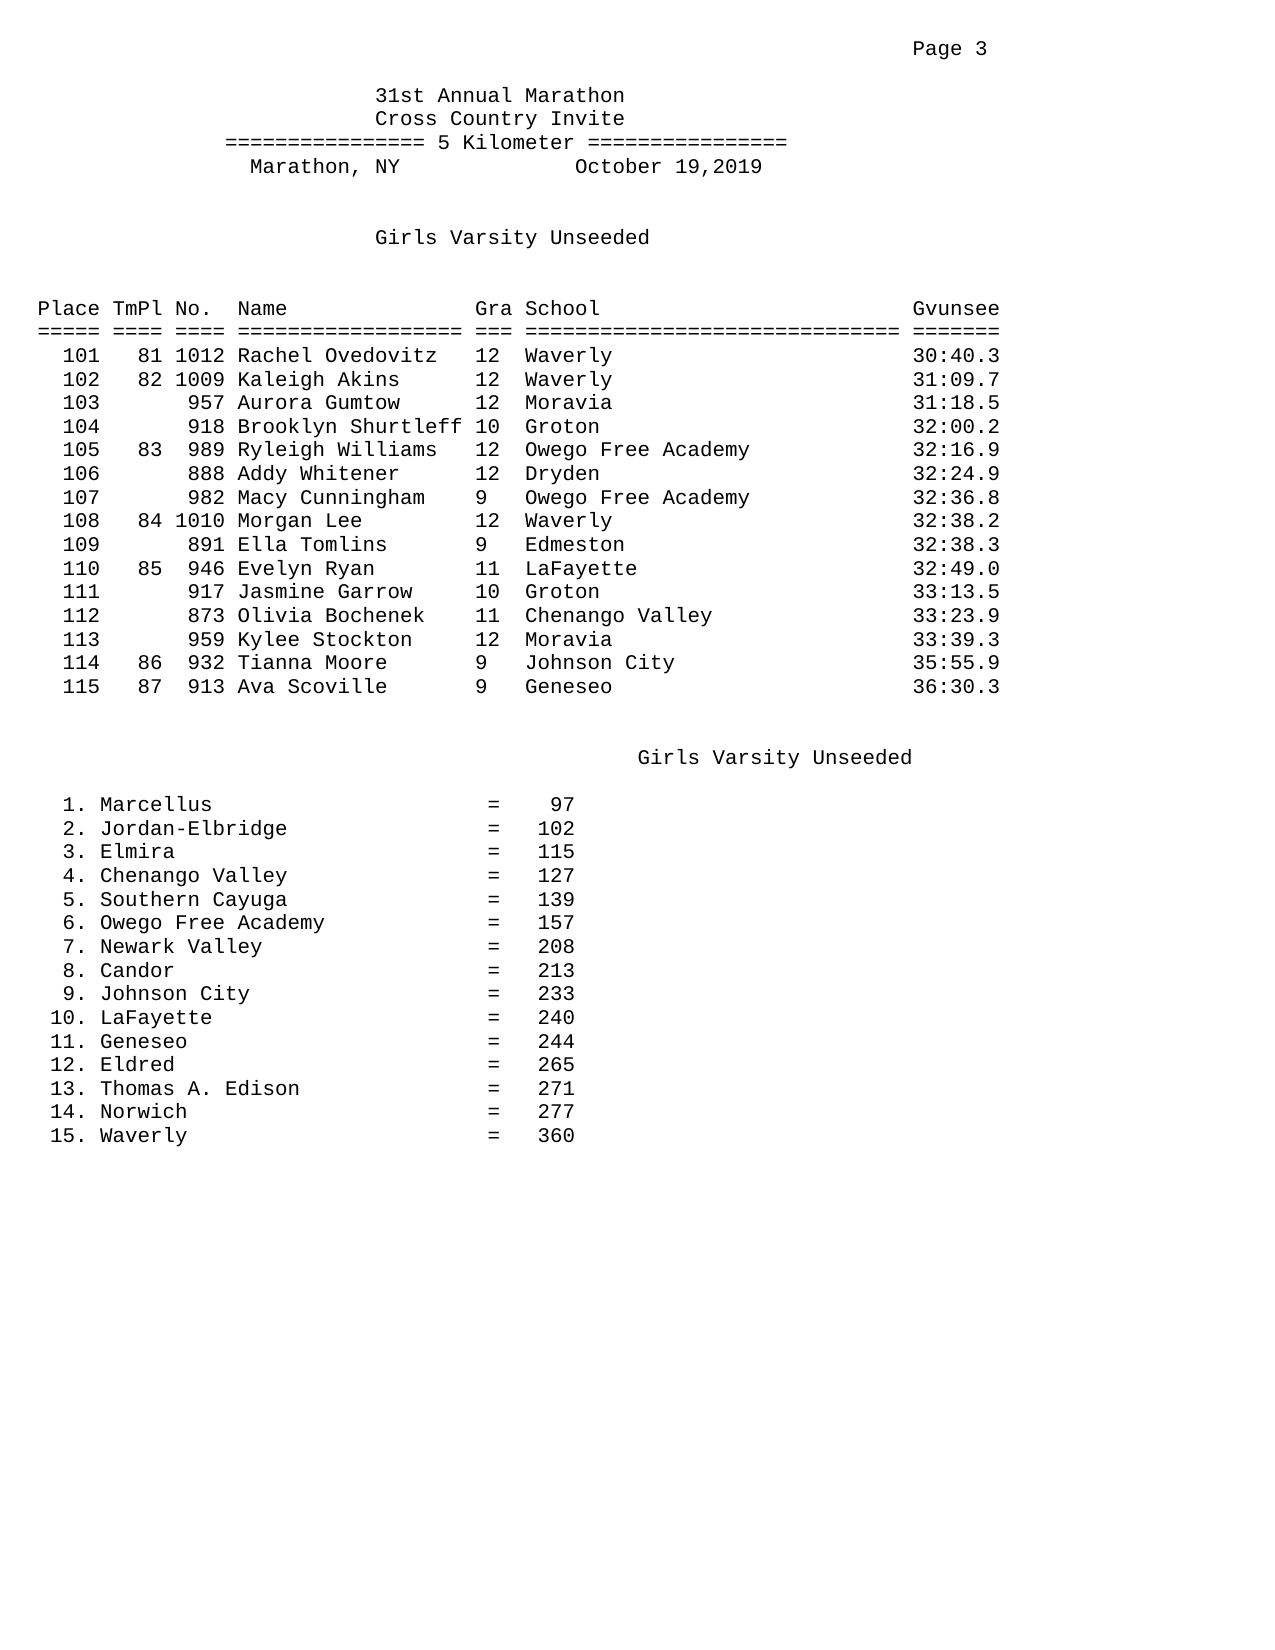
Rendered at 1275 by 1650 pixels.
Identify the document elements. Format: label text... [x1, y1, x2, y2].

text 111 917 Jasmine Garrow 10 Groton 33:13.5 [37, 581, 1237, 605]
text 108 84 1010 Morgan Lee 12 Waverly 32:38.2 [37, 510, 1237, 534]
text 114 86 932 Tianna Moore 9 Johnson City 35:55.9 [37, 652, 1237, 676]
text Girls Varsity Unseeded [37, 747, 1237, 771]
text 112 873 Olivia Bochenek 11 Chenango Valley 33:23.9 [37, 605, 1237, 629]
text Cross Country Invite [37, 108, 1237, 132]
text 9. Johnson City = 233 [37, 983, 1237, 1007]
text 110 85 946 Evelyn Ryan 11 LaFayette 32:49.0 [37, 558, 1237, 581]
text Marathon, NY October 19,2019 [37, 156, 1237, 179]
text 1. Marcellus = 97 [37, 794, 1237, 818]
text 115 87 913 Ava Scoville 9 Geneseo 36:30.3 [37, 676, 1237, 699]
text Page 3 [37, 37, 1237, 61]
text Girls Varsity Unseeded [37, 227, 1237, 250]
text 4. Chenango Valley = 127 [37, 865, 1237, 889]
text 104 918 Brooklyn Shurtleff 10 Groton 32:00.2 [37, 416, 1237, 439]
text 107 982 Macy Cunningham 9 Owego Free Academy 32:36.8 [37, 487, 1237, 510]
text 2. Jordan-Elbridge = 102 [37, 818, 1237, 841]
text 10. LaFayette = 240 [37, 1007, 1237, 1031]
text 13. Thomas A. Edison = 271 [37, 1078, 1237, 1102]
text 113 959 Kylee Stockton 12 Moravia 33:39.3 [37, 629, 1237, 652]
text 105 83 989 Ryleigh Williams 12 Owego Free Academy 32:16.9 [37, 439, 1237, 463]
text 6. Owego Free Academy = 157 [37, 912, 1237, 936]
text 106 888 Addy Whitener 12 Dryden 32:24.9 [37, 463, 1237, 487]
text 101 81 1012 Rachel Ovedovitz 12 Waverly 30:40.3 [37, 345, 1237, 368]
text 14. Norwich = 277 [37, 1102, 1237, 1125]
text 3. Elmira = 115 [37, 841, 1237, 865]
text Place TmPl No. Name Gra School Gvunsee [37, 298, 1237, 321]
text 103 957 Aurora Gumtow 12 Moravia 31:18.5 [37, 392, 1237, 416]
text 31st Annual Marathon [37, 85, 1237, 108]
text 15. Waverly = 360 [37, 1125, 1237, 1149]
text ===== ==== ==== ================== === ============================== ======= [37, 321, 1237, 345]
text 12. Eldred = 265 [37, 1054, 1237, 1078]
text 102 82 1009 Kaleigh Akins 12 Waverly 31:09.7 [37, 368, 1237, 392]
text 8. Candor = 213 [37, 960, 1237, 983]
text 7. Newark Valley = 208 [37, 936, 1237, 960]
text 109 891 Ella Tomlins 9 Edmeston 32:38.3 [37, 534, 1237, 558]
text 5. Southern Cayuga = 139 [37, 889, 1237, 912]
text 11. Geneseo = 244 [37, 1031, 1237, 1054]
text ================ 5 Kilometer ================ [37, 132, 1237, 156]
